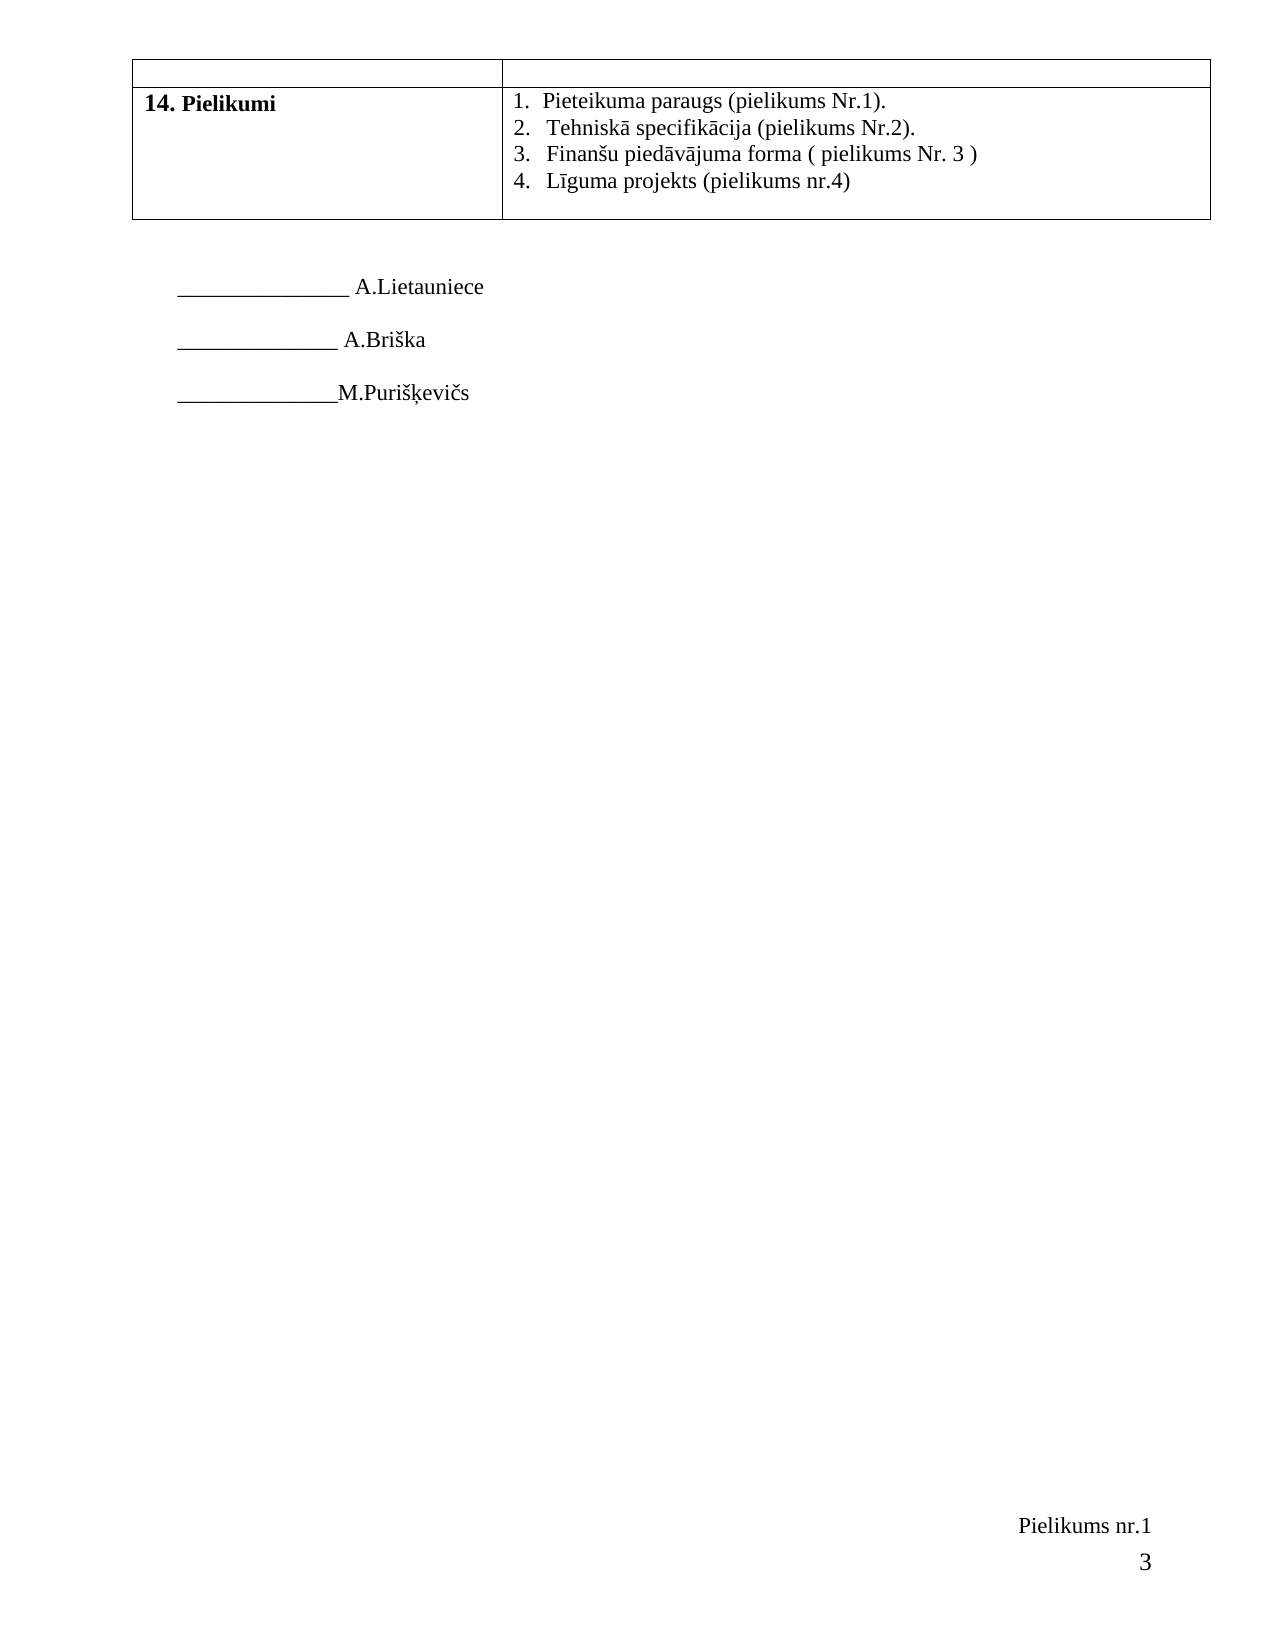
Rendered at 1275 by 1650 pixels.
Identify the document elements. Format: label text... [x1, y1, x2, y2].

text _______________ A.Lietauniece [177, 273, 1121, 299]
text ______________M.Purišķevičs [177, 378, 1121, 405]
text Pielikums nr.1 [177, 1512, 1152, 1538]
table_cell Pielikumi [133, 88, 502, 219]
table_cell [503, 60, 1210, 87]
table_cell Pieteikuma paraugs (pielikums Nr.1). Tehniskā specifikācija (pielikums Nr.2). Finanšu piedāvājuma forma ( pielikums Nr. 3 ) Līguma projekts (pielikums nr.4) [503, 88, 1210, 219]
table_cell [133, 60, 502, 87]
text ______________ A.Briška [177, 326, 1121, 352]
